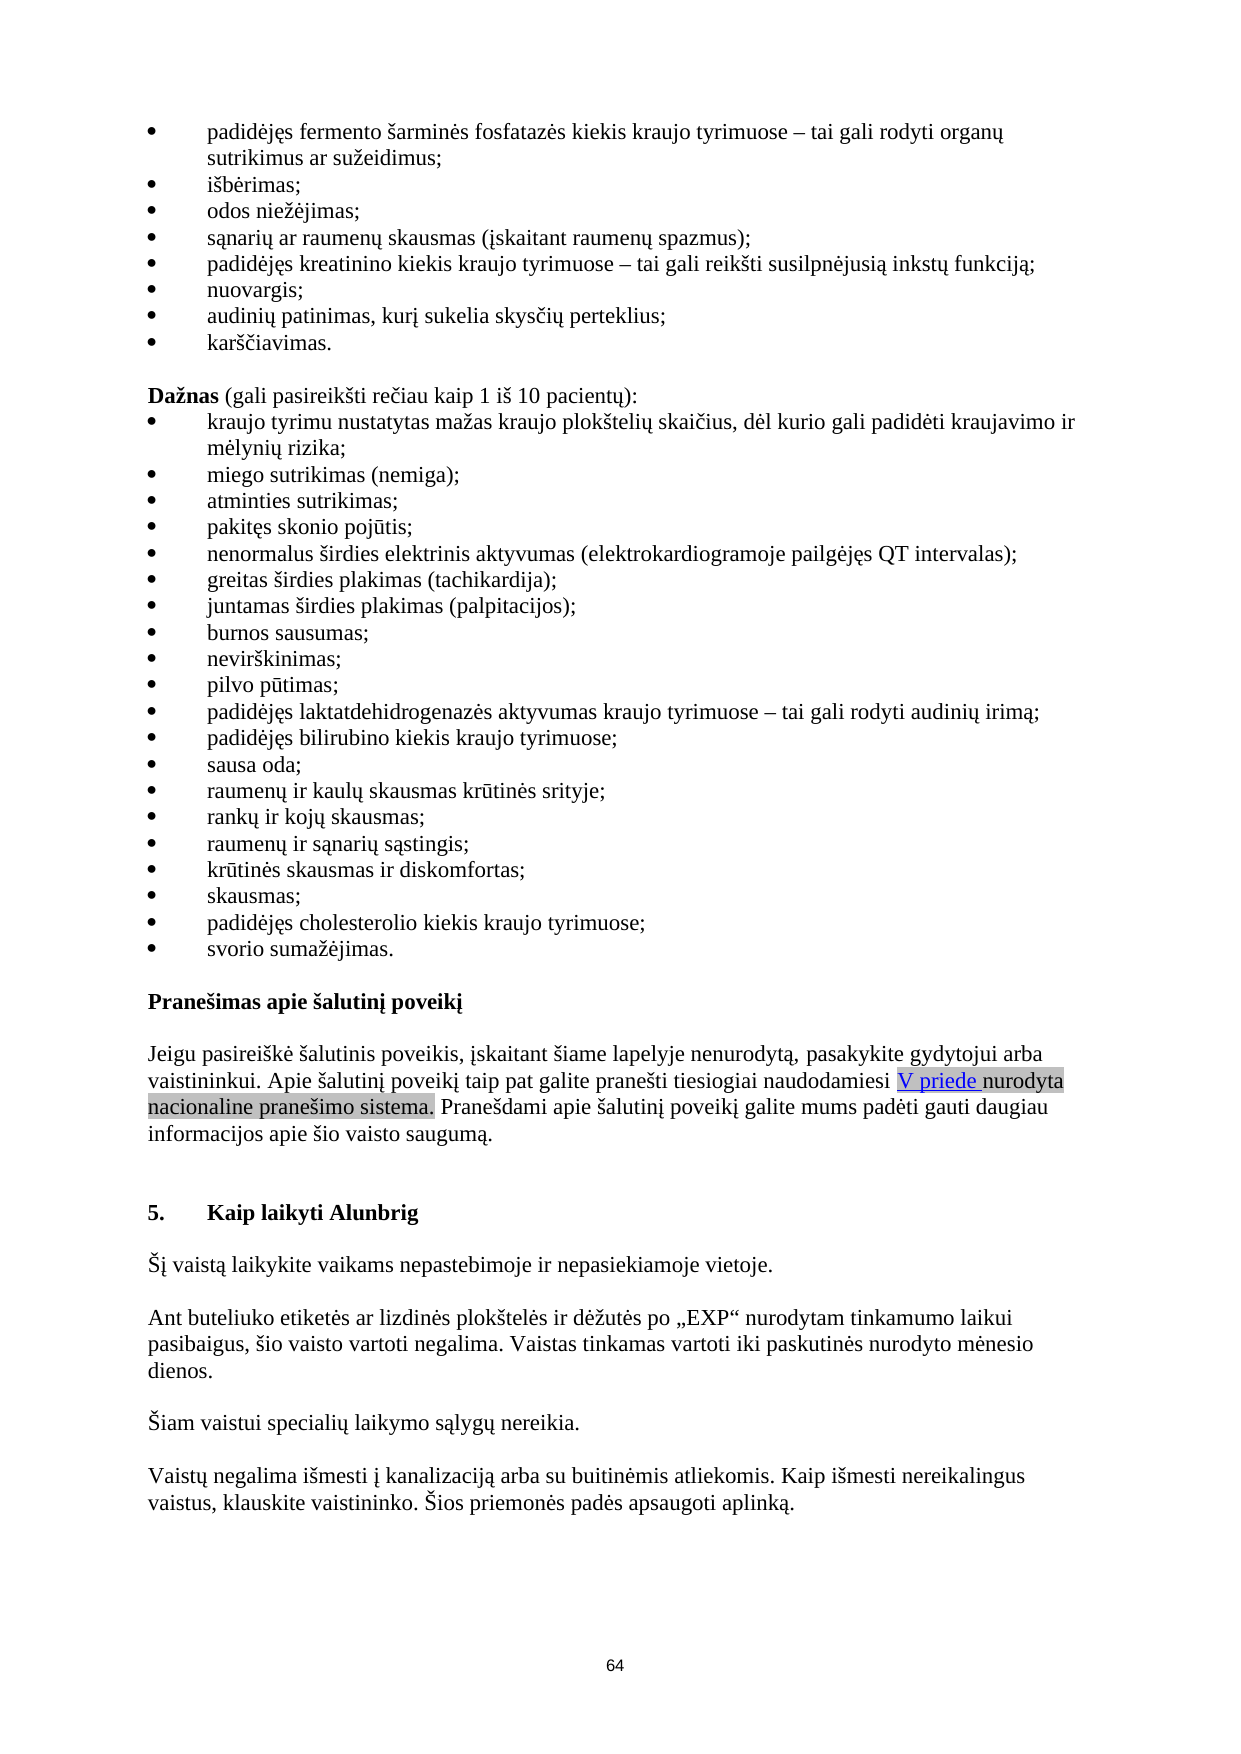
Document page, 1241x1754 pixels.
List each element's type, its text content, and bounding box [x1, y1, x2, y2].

list Šį vaistą laikykite vaikams nepastebimoje ir nepasiekiamoje vietoje. [148, 1251, 1093, 1278]
list audinių patinimas, kurį sukelia skysčių perteklius; [148, 303, 1093, 329]
list Kaip laikyti Alunbrig [147, 1199, 1093, 1225]
list padidėjęs laktatdehidrogenazės aktyvumas kraujo tyrimuose – tai gali rodyti audinių irimą; [148, 698, 1093, 724]
list sausa oda; [148, 751, 1093, 777]
list padidėjęs kreatinino kiekis kraujo tyrimuose – tai gali reikšti susilpnėjusią inkstų funkciją; [148, 250, 1093, 276]
list svorio sumažėjimas. [148, 935, 1093, 961]
list Vaistų negalima išmesti į kanalizaciją arba su buitinėmis atliekomis. Kaip išmesti nereikalingus vaistus, klauskite vaistininko. Šios priemonės padės apsaugoti aplinką. [148, 1462, 1093, 1515]
list burnos sausumas; [148, 619, 1093, 645]
list juntamas širdies plakimas (palpitacijos); [148, 592, 1093, 619]
list raumenų ir sąnarių sąstingis; [148, 830, 1093, 856]
list skausmas; [148, 882, 1093, 909]
list karščiavimas. [148, 329, 1093, 355]
list Dažnas (gali pasireikšti rečiau kaip 1 iš 10 pacientų): [148, 382, 1092, 408]
list nevirškinimas; [148, 645, 1093, 672]
list nuovargis; [148, 276, 1093, 303]
list nenormalus širdies elektrinis aktyvumas (elektrokardiogramoje pailgėjęs QT intervalas); [148, 540, 1093, 566]
list padidėjęs cholesterolio kiekis kraujo tyrimuose; [148, 909, 1093, 935]
list padidėjęs bilirubino kiekis kraujo tyrimuose; [148, 724, 1093, 751]
list rankų ir kojų skausmas; [148, 803, 1093, 830]
list odos niežėjimas; [148, 197, 1093, 223]
list miego sutrikimas (nemiga); [148, 461, 1093, 487]
list išbėrimas; [148, 171, 1093, 197]
list krūtinės skausmas ir diskomfortas; [148, 856, 1093, 882]
text Šiam vaistui specialių laikymo sąlygų nereikia. [148, 1409, 1092, 1436]
list Pranešimas apie šalutinį poveikį [148, 988, 1092, 1014]
list atminties sutrikimas; [148, 487, 1093, 513]
list sąnarių ar raumenų skausmas (įskaitant raumenų spazmus); [148, 223, 1093, 250]
list raumenų ir kaulų skausmas krūtinės srityje; [148, 777, 1093, 803]
list pakitęs skonio pojūtis; [148, 513, 1093, 540]
list kraujo tyrimu nustatytas mažas kraujo plokštelių skaičius, dėl kurio gali padidėti kraujavimo ir mėlynių rizika; [148, 408, 1093, 461]
list greitas širdies plakimas (tachikardija); [148, 566, 1093, 592]
text Jeigu pasireiškė šalutinis poveikis, įskaitant šiame lapelyje nenurodytą, pasakykite gydytojui arba vaistininkui. Apie šalutinį poveikį taip pat galite pranešti tiesiogiai naudodamiesi V priede nurodyta nacionaline pranešimo sistema. Pranešdami apie šalutinį poveikį galite mums padėti gauti daugiau informacijos apie šio vaisto saugumą. [148, 1041, 1092, 1146]
list pilvo pūtimas; [148, 672, 1093, 698]
list padidėjęs fermento šarminės fosfatazės kiekis kraujo tyrimuose – tai gali rodyti organų sutrikimus ar sužeidimus; [148, 118, 1093, 171]
list Ant buteliuko etiketės ar lizdinės plokštelės ir dėžutės po „EXP“ nurodytam tinkamumo laikui pasibaigus, šio vaisto vartoti negalima. Vaistas tinkamas vartoti iki paskutinės nurodyto mėnesio dienos. [148, 1304, 1093, 1383]
